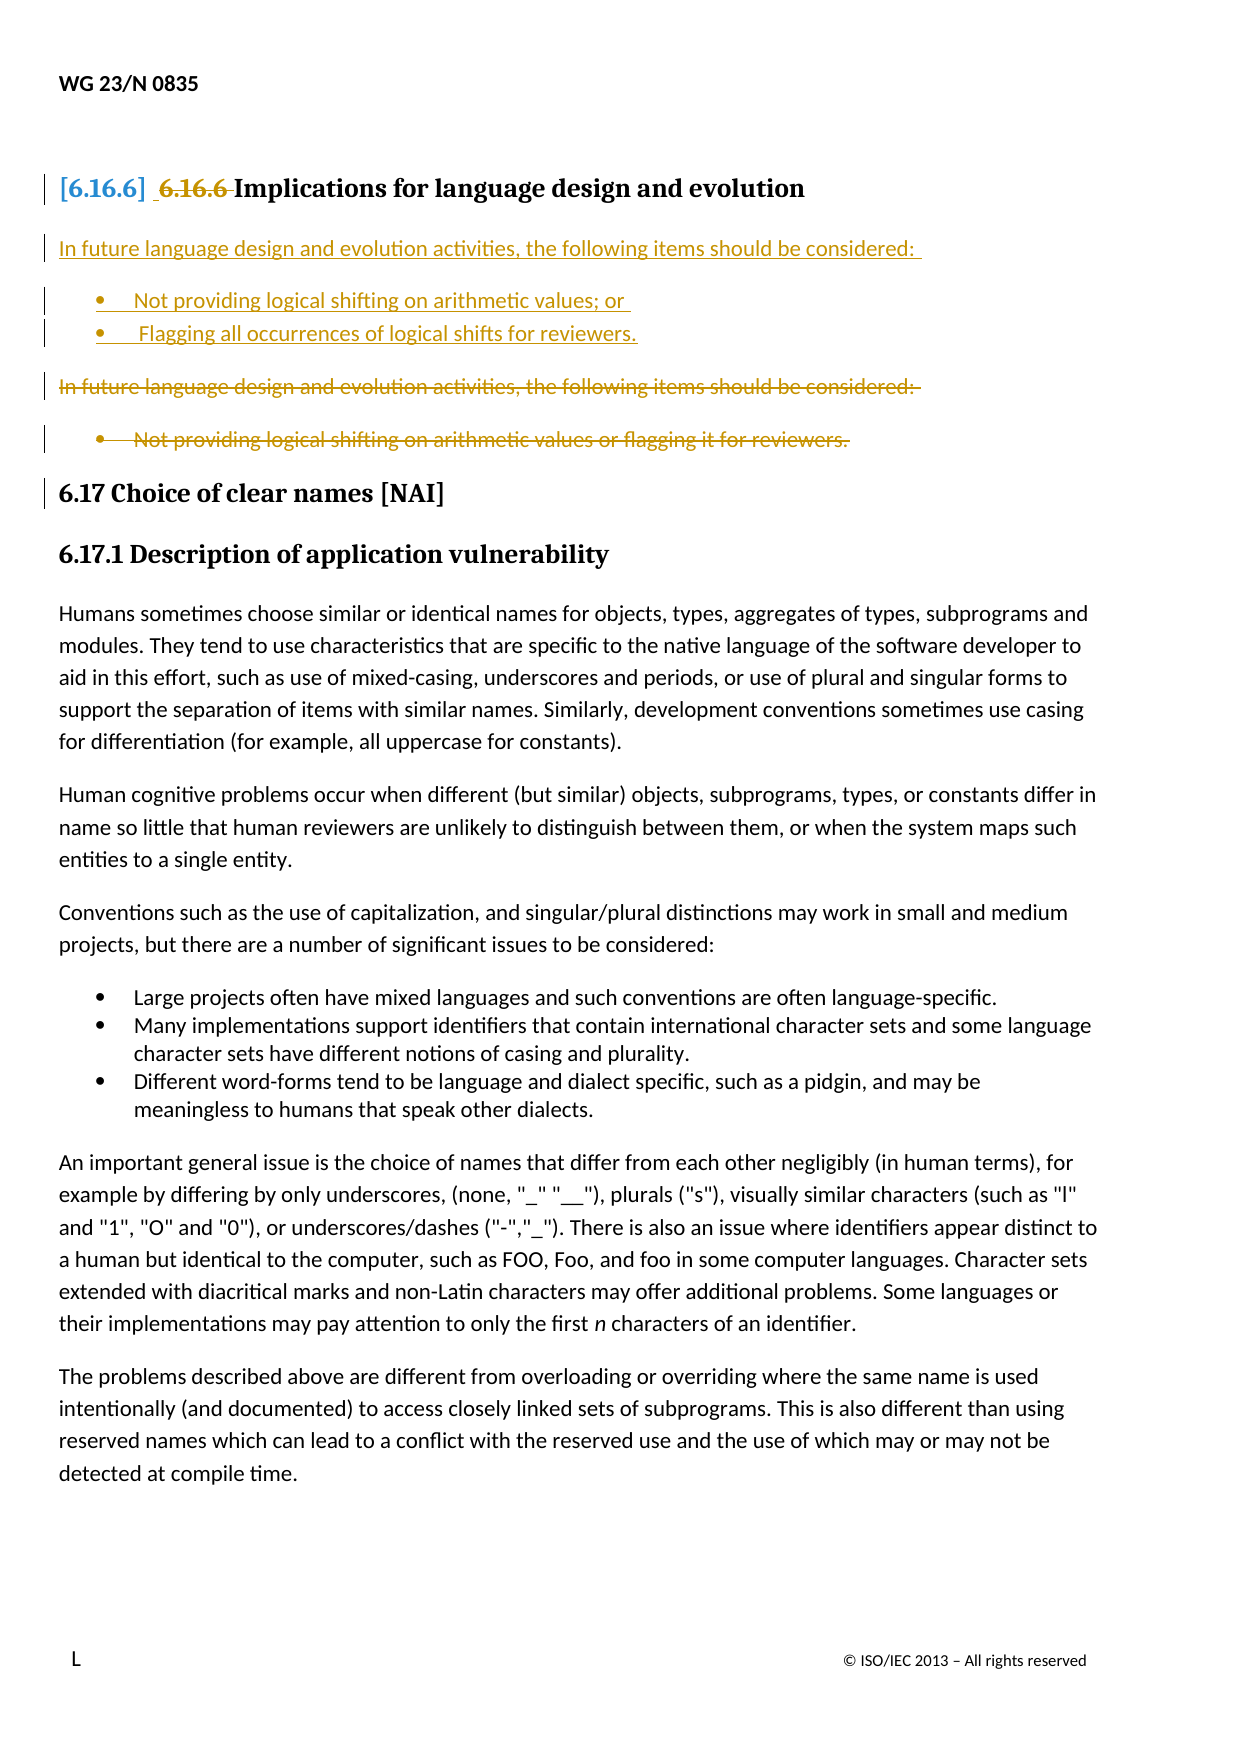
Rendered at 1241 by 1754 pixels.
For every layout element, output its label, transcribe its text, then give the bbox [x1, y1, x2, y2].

subtitle 6.17.1 Description of application vulnerability [58, 539, 1099, 570]
subtitle Implications for language design and evolution [58, 173, 1099, 205]
subtitle 6.17 Choice of clear names [NAI] [58, 478, 1099, 509]
text An important general issue is the choice of names that differ from each other negligibly (in human terms), for example by differing by only underscores, (none, "_" "__"), plurals ("s"), visually similar characters (such as "l" and "1", "O" and "0"), or underscores/dashes ("-","_"). There is also an issue where identifiers appear distinct to a human but identical to the computer, such as FOO, Foo, and foo in some computer languages. Character sets extended with diacritical marks and non-Latin characters may offer additional problems. Some languages or their implementations may pay attention to only the first n characters of an identifier. [58, 1148, 1099, 1337]
list Different word-forms tend to be language and dialect specific, such as a pidgin, and may be meaningless to humans that speak other dialects. [96, 1067, 1099, 1123]
text The problems described above are different from overloading or overriding where the same name is used intentionally (and documented) to access closely linked sets of subprograms. This is also different than using reserved names which can lead to a conflict with the reserved use and the use of which may or may not be detected at compile time. [58, 1362, 1099, 1487]
text Humans sometimes choose similar or identical names for objects, types, aggregates of types, subprograms and modules. They tend to use characteristics that are specific to the native language of the software developer to aid in this effort, such as use of mixed-casing, underscores and periods, or use of plural and singular forms to support the separation of items with similar names. Similarly, development conventions sometimes use casing for differentiation (for example, all uppercase for constants). [58, 599, 1099, 756]
text Human cognitive problems occur when different (but similar) objects, subprograms, types, or constants differ in name so little that human reviewers are unlikely to distinguish between them, or when the system maps such entities to a single entity. [58, 781, 1099, 873]
text Conventions such as the use of capitalization, and singular/plural distinctions may work in small and medium projects, but there are a number of significant issues to be considered: [58, 898, 1099, 958]
list Large projects often have mixed languages and such conventions are often language-specific. [96, 983, 1099, 1011]
list Many implementations support identifiers that contain international character sets and some language character sets have different notions of casing and plurality. [96, 1011, 1099, 1067]
